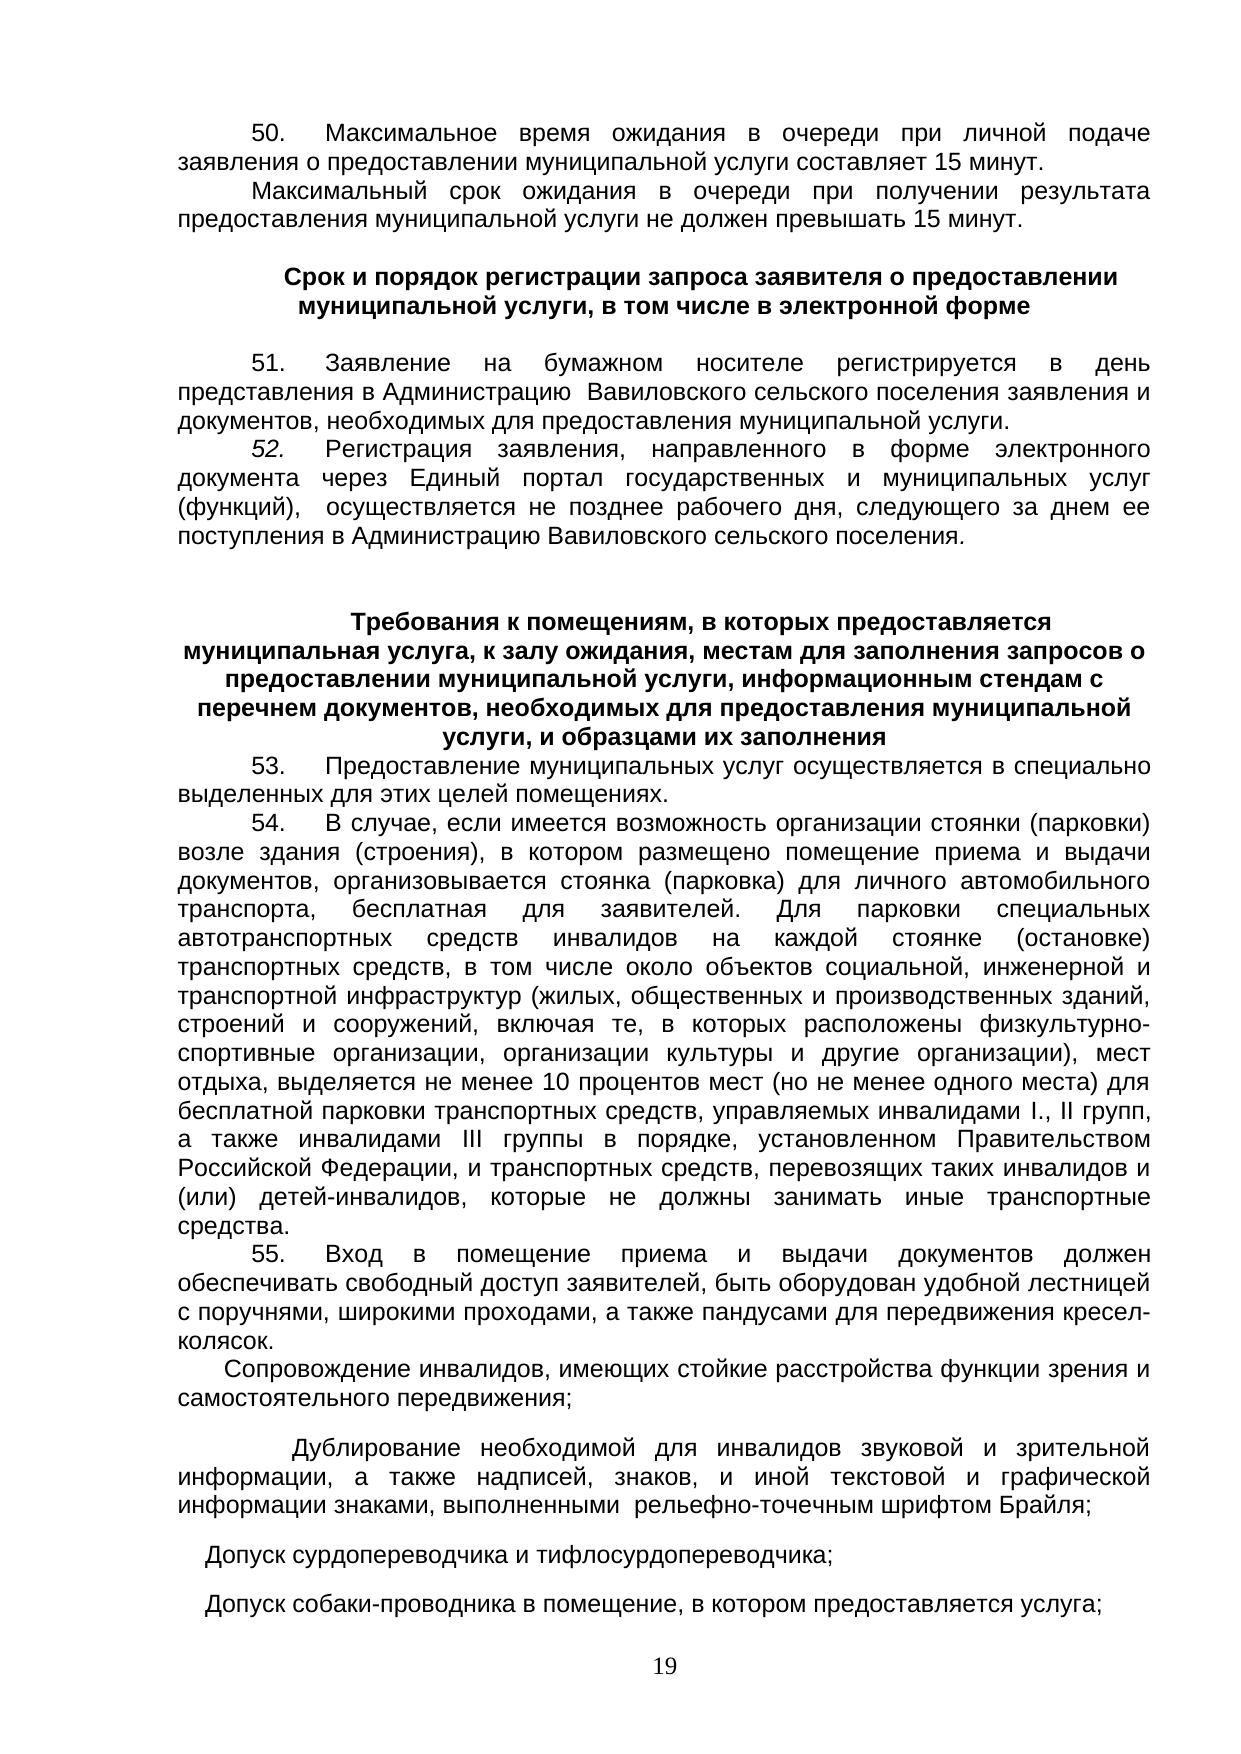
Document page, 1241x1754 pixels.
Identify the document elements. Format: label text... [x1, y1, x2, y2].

text Сопровождение инвалидов, имеющих стойкие расстройства функции зрения и самостоятельного передвижения; [177, 1354, 1152, 1412]
text Срок и порядок регистрации запроса заявителя о предоставлении муниципальной услуги, в том числе в электронной форме [177, 262, 1152, 319]
list Заявление на бумажном носителе регистрируется в день представления в Администрацию Вавиловского сельского поселения заявления и документов, необходимых для предоставления муниципальной услуги. [177, 348, 1152, 434]
list Максимальное время ожидания в очереди при личной подаче заявления о предоставлении муниципальной услуги составляет 15 минут. [177, 118, 1152, 176]
text Максимальный срок ожидания в очереди при получении результата предоставления муниципальной услуги не должен превышать 15 минут. [177, 176, 1152, 233]
text Допуск сурдопереводчика и тифлосурдопереводчика; [177, 1540, 1152, 1568]
text Дублирование необходимой для инвалидов звуковой и зрительной информации, а также надписей, знаков, и иной текстовой и графической информации знаками, выполненными рельефно-точечным шрифтом Брайля; [177, 1433, 1152, 1519]
text Требования к помещениям, в которых предоставляется муниципальная услуга, к залу ожидания, местам для заполнения запросов о предоставлении муниципальной услуги, информационным стендам с перечнем документов, необходимых для предоставления муниципальной услуги, и образцами их заполнения [177, 607, 1152, 751]
list Предоставление муниципальных услуг осуществляется в специально выделенных для этих целей помещениях. [177, 751, 1152, 808]
list Вход в помещение приема и выдачи документов должен обеспечивать свободный доступ заявителей, быть оборудован удобной лестницей с поручнями, широкими проходами, а также пандусами для передвижения кресел-колясок. [177, 1239, 1152, 1354]
list В случае, если имеется возможность организации стоянки (парковки) возле здания (строения), в котором размещено помещение приема и выдачи документов, организовывается стоянка (парковка) для личного автомобильного транспорта, бесплатная для заявителей. Для парковки специальных автотранспортных средств инвалидов на каждой стоянке (остановке) транспортных средств, в том числе около объектов социальной, инженерной и транспортной инфраструктур (жилых, общественных и производственных зданий, строений и сооружений, включая те, в которых расположены физкультурно-спортивные организации, организации культуры и другие организации), мест отдыха, выделяется не менее 10 процентов мест (но не менее одного места) для бесплатной парковки транспортных средств, управляемых инвалидами I., II групп, а также инвалидами III группы в порядке, установленном Правительством Российской Федерации, и транспортных средств, перевозящих таких инвалидов и (или) детей-инвалидов, которые не должны занимать иные транспортные средства. [177, 808, 1152, 1239]
text Допуск собаки-проводника в помещение, в котором предоставляется услуга; [177, 1589, 1152, 1618]
list Регистрация заявления, направленного в форме электронного документа через Единый портал государственных и муниципальных услуг (функций), осуществляется не позднее рабочего дня, следующего за днем ее поступления в Администрацию Вавиловского сельского поселения. [177, 434, 1152, 549]
